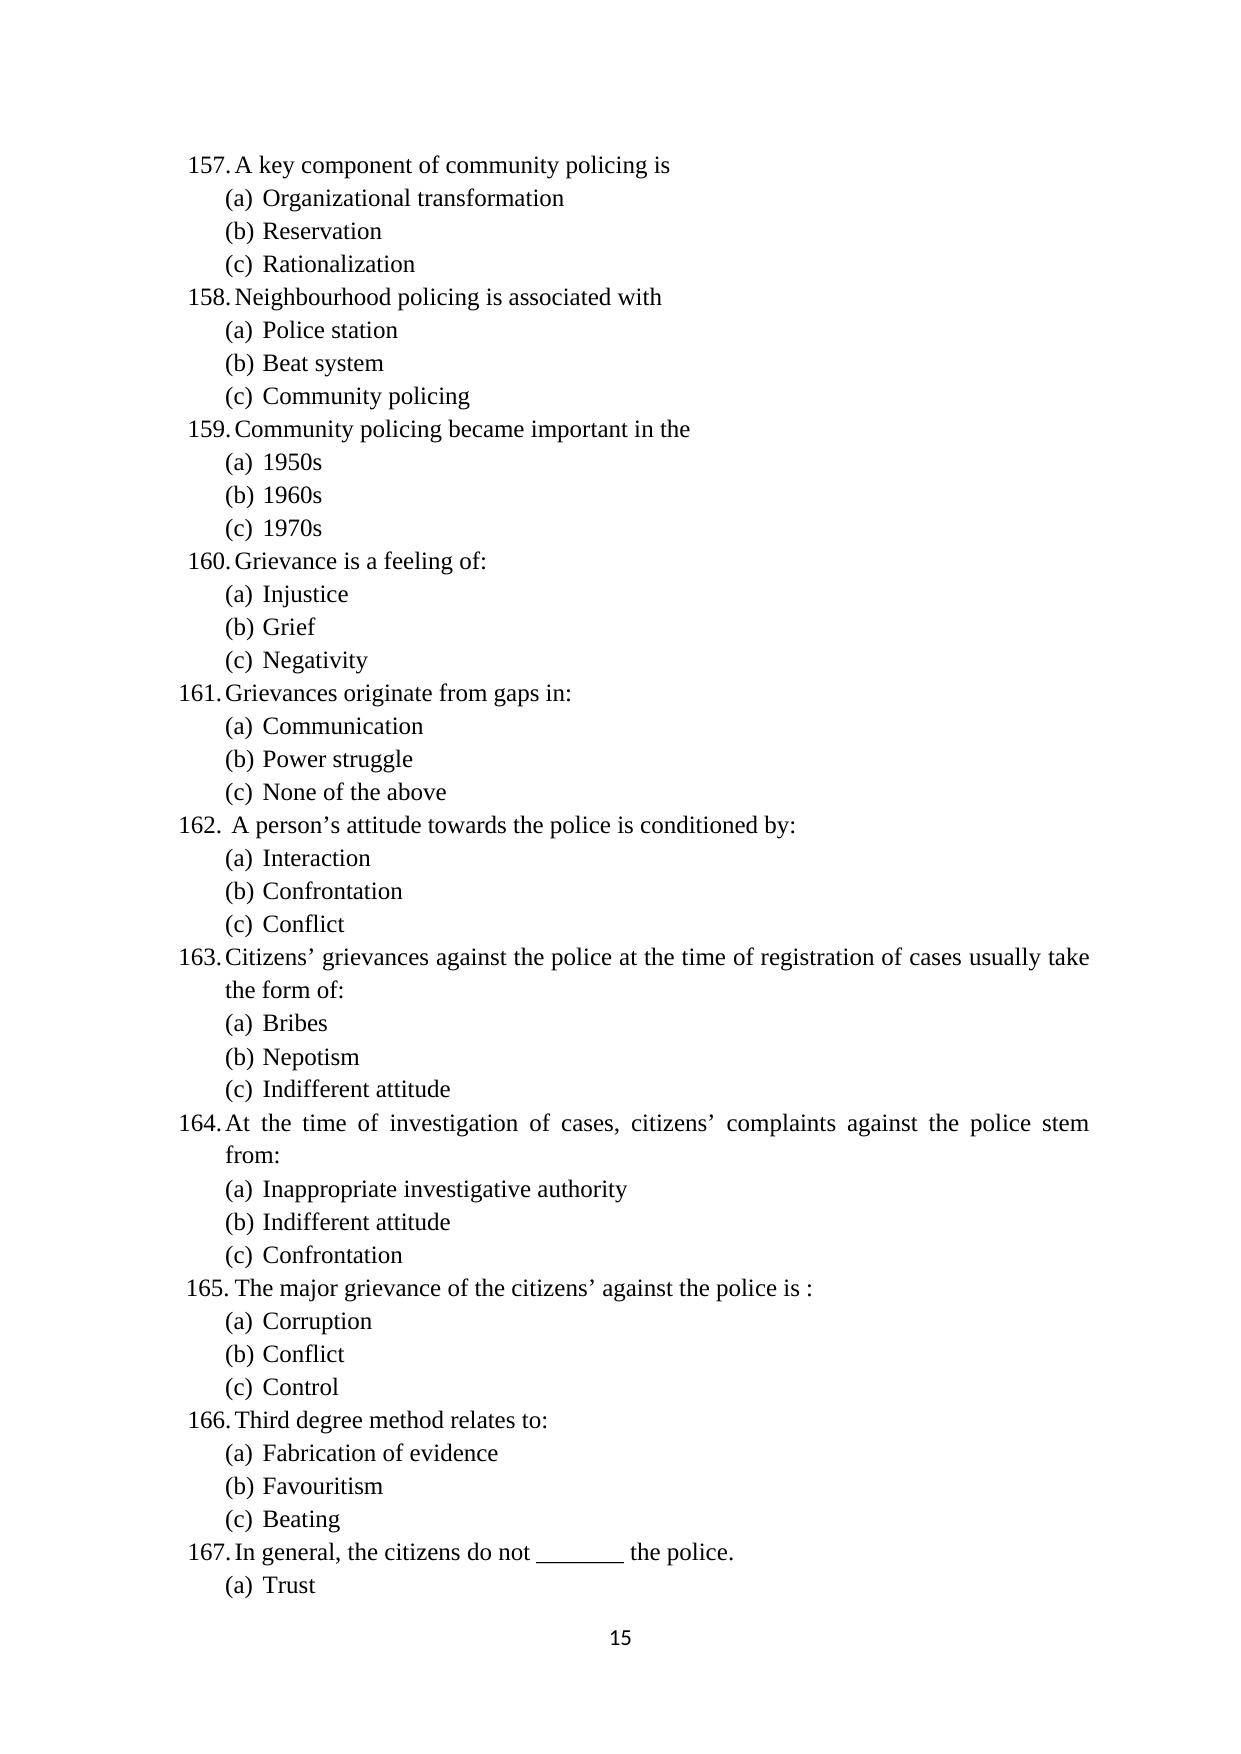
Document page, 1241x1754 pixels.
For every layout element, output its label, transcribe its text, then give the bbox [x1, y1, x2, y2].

list Police station [225, 315, 1090, 344]
list Conflict [225, 909, 1090, 938]
list Grief [225, 612, 1090, 641]
list Community policing [225, 381, 1090, 410]
list Rationalization [225, 249, 1090, 278]
list Favouritism [225, 1471, 1090, 1499]
list Beating [225, 1504, 1090, 1533]
list Inappropriate investigative authority [225, 1174, 1090, 1202]
list Bribes [225, 1008, 1090, 1037]
list Third degree method relates to: [187, 1405, 1090, 1433]
list Indifferent attitude [225, 1207, 1090, 1235]
list Control [225, 1372, 1090, 1401]
list None of the above [225, 777, 1090, 806]
list Reservation [225, 216, 1090, 245]
list Trust [225, 1570, 1090, 1599]
list Conflict [225, 1339, 1090, 1367]
list Injustice [225, 579, 1090, 608]
list Confrontation [225, 1240, 1090, 1268]
list Community policing became important in the [187, 414, 1090, 443]
list At the time of investigation of cases, citizens’ complaints against the police stem from: [178, 1108, 1090, 1169]
list 1960s [225, 480, 1090, 509]
list Nepotism [225, 1042, 1090, 1070]
list Communication [225, 711, 1090, 740]
list Grievances originate from gaps in: [178, 678, 1090, 707]
list Organizational transformation [225, 183, 1090, 212]
list Negativity [225, 645, 1090, 674]
list Indifferent attitude [225, 1074, 1090, 1103]
list Citizens’ grievances against the police at the time of registration of cases usually take the form of: [178, 942, 1090, 1004]
list Fabrication of evidence [225, 1438, 1090, 1467]
list A key component of community policing is [187, 150, 1090, 179]
list In general, the citizens do not _______ the police. [187, 1537, 1090, 1566]
list Corruption [225, 1306, 1090, 1334]
list A person’s attitude towards the police is conditioned by: [178, 810, 1090, 839]
list Power struggle [225, 744, 1090, 773]
list Interaction [225, 843, 1090, 872]
list Beat system [225, 348, 1090, 377]
list Neighbourhood policing is associated with [187, 282, 1090, 311]
list 1970s [225, 513, 1090, 542]
list Grievance is a feeling of: [187, 546, 1090, 575]
list The major grievance of the citizens’ against the police is : [186, 1273, 1090, 1301]
list Confrontation [225, 876, 1090, 905]
list 1950s [225, 447, 1090, 476]
